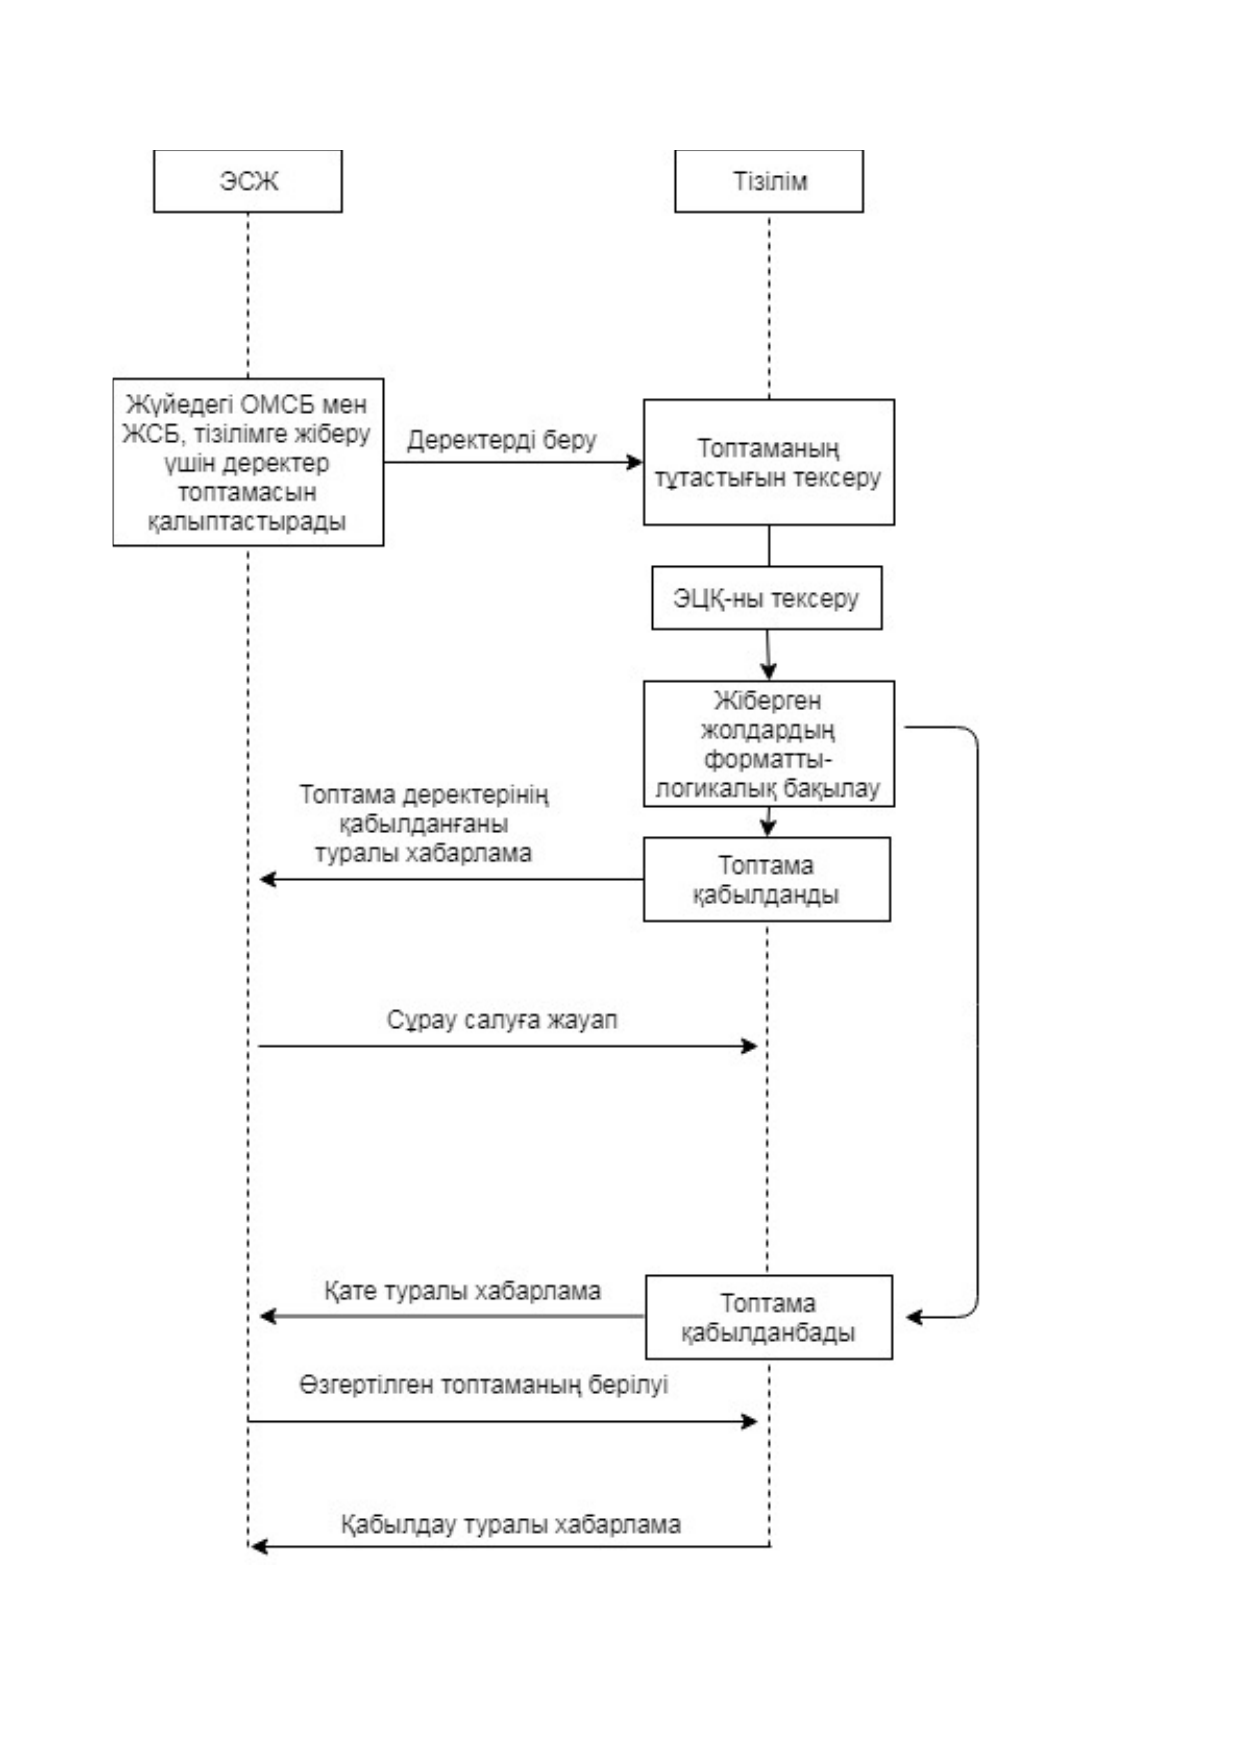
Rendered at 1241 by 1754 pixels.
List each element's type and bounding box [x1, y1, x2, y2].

picture [112, 150, 996, 1565]
